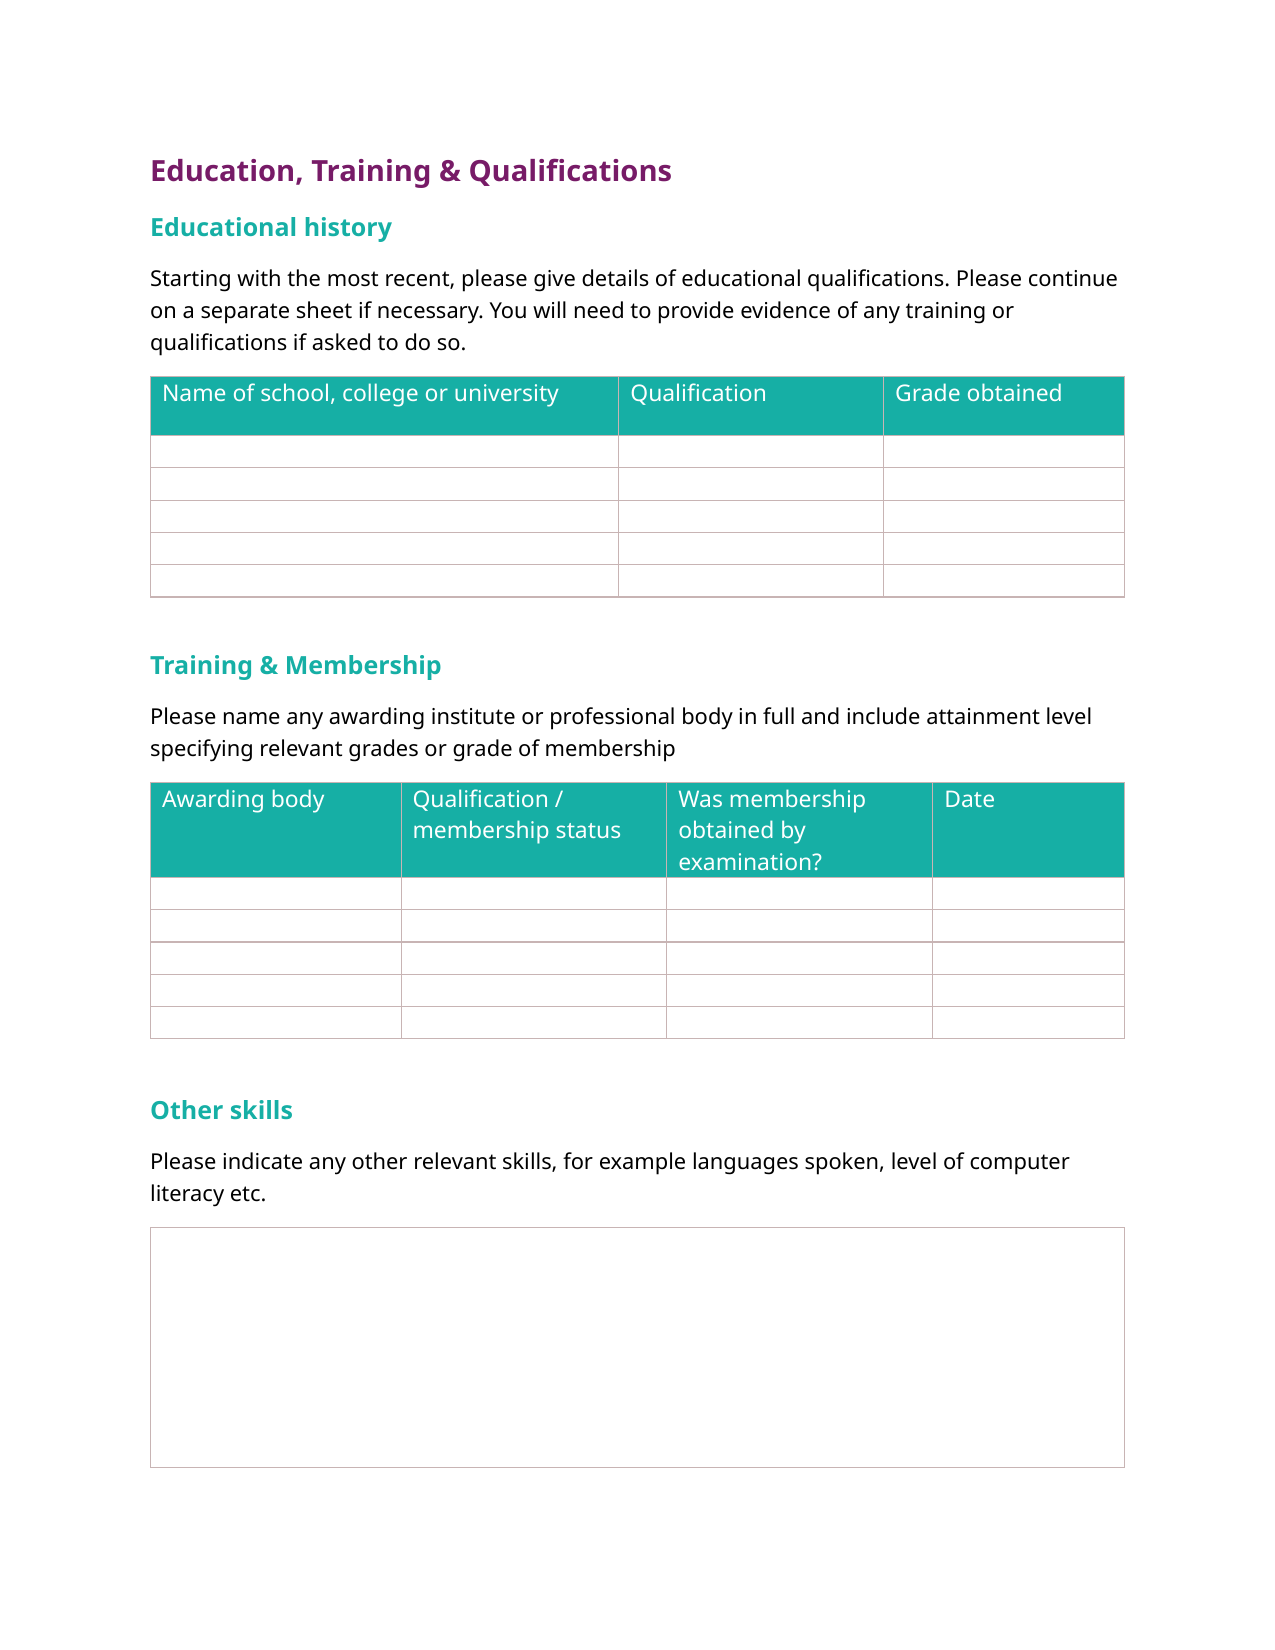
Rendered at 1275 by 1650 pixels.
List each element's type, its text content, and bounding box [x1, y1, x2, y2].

table_header Qualification / membership status [402, 783, 666, 877]
text Please name any awarding institute or professional body in full and include attainment level specifying relevant grades or grade of membership [150, 701, 1125, 763]
table_cell [619, 533, 883, 564]
table_header Awarding body [151, 783, 401, 877]
table_cell [667, 1007, 932, 1038]
table_cell [619, 565, 883, 596]
table_cell [402, 878, 666, 909]
table_cell [151, 943, 401, 974]
table_cell [884, 436, 1124, 467]
table_header Name of school, college or university [151, 377, 618, 435]
table_cell [151, 878, 401, 909]
table_cell [933, 943, 1124, 974]
text Other skills [150, 1093, 1125, 1127]
table_cell [402, 975, 666, 1006]
table_cell [884, 565, 1124, 596]
table_cell [402, 910, 666, 941]
table_cell [884, 501, 1124, 532]
table_cell [151, 975, 401, 1006]
table_cell [619, 501, 883, 532]
table_cell [667, 943, 932, 974]
table_cell [619, 436, 883, 467]
table_cell [667, 878, 932, 909]
table_cell [402, 1007, 666, 1038]
text Training & Membership [150, 648, 1125, 682]
table_cell [151, 565, 618, 596]
table_header Qualification [619, 377, 883, 435]
table_header Was membership obtained by examination? [667, 783, 932, 877]
table_header Grade obtained [884, 377, 1124, 435]
text Starting with the most recent, please give details of educational qualifications. Please continue on a separate sheet if necessary. You will need to provide evidence of any training or qualifications if asked to do so. [150, 263, 1125, 357]
table_cell [933, 910, 1124, 941]
text Education, Training & Qualifications [150, 150, 1125, 190]
table_cell [402, 943, 666, 974]
table_header [151, 1228, 1124, 1467]
table_cell [933, 975, 1124, 1006]
table_cell [884, 468, 1124, 499]
table_cell [151, 436, 618, 467]
text Please indicate any other relevant skills, for example languages spoken, level of computer literacy etc. [150, 1146, 1125, 1208]
table_cell [933, 1007, 1124, 1038]
table_cell [667, 975, 932, 1006]
table_cell [151, 1007, 401, 1038]
table_header Date [933, 783, 1124, 877]
table_cell [151, 468, 618, 499]
table_cell [884, 533, 1124, 564]
table_cell [151, 533, 618, 564]
table_cell [667, 910, 932, 941]
table_cell [933, 878, 1124, 909]
table_cell [619, 468, 883, 499]
text Educational history [150, 209, 1125, 243]
table_cell [151, 910, 401, 941]
table_cell [151, 501, 618, 532]
